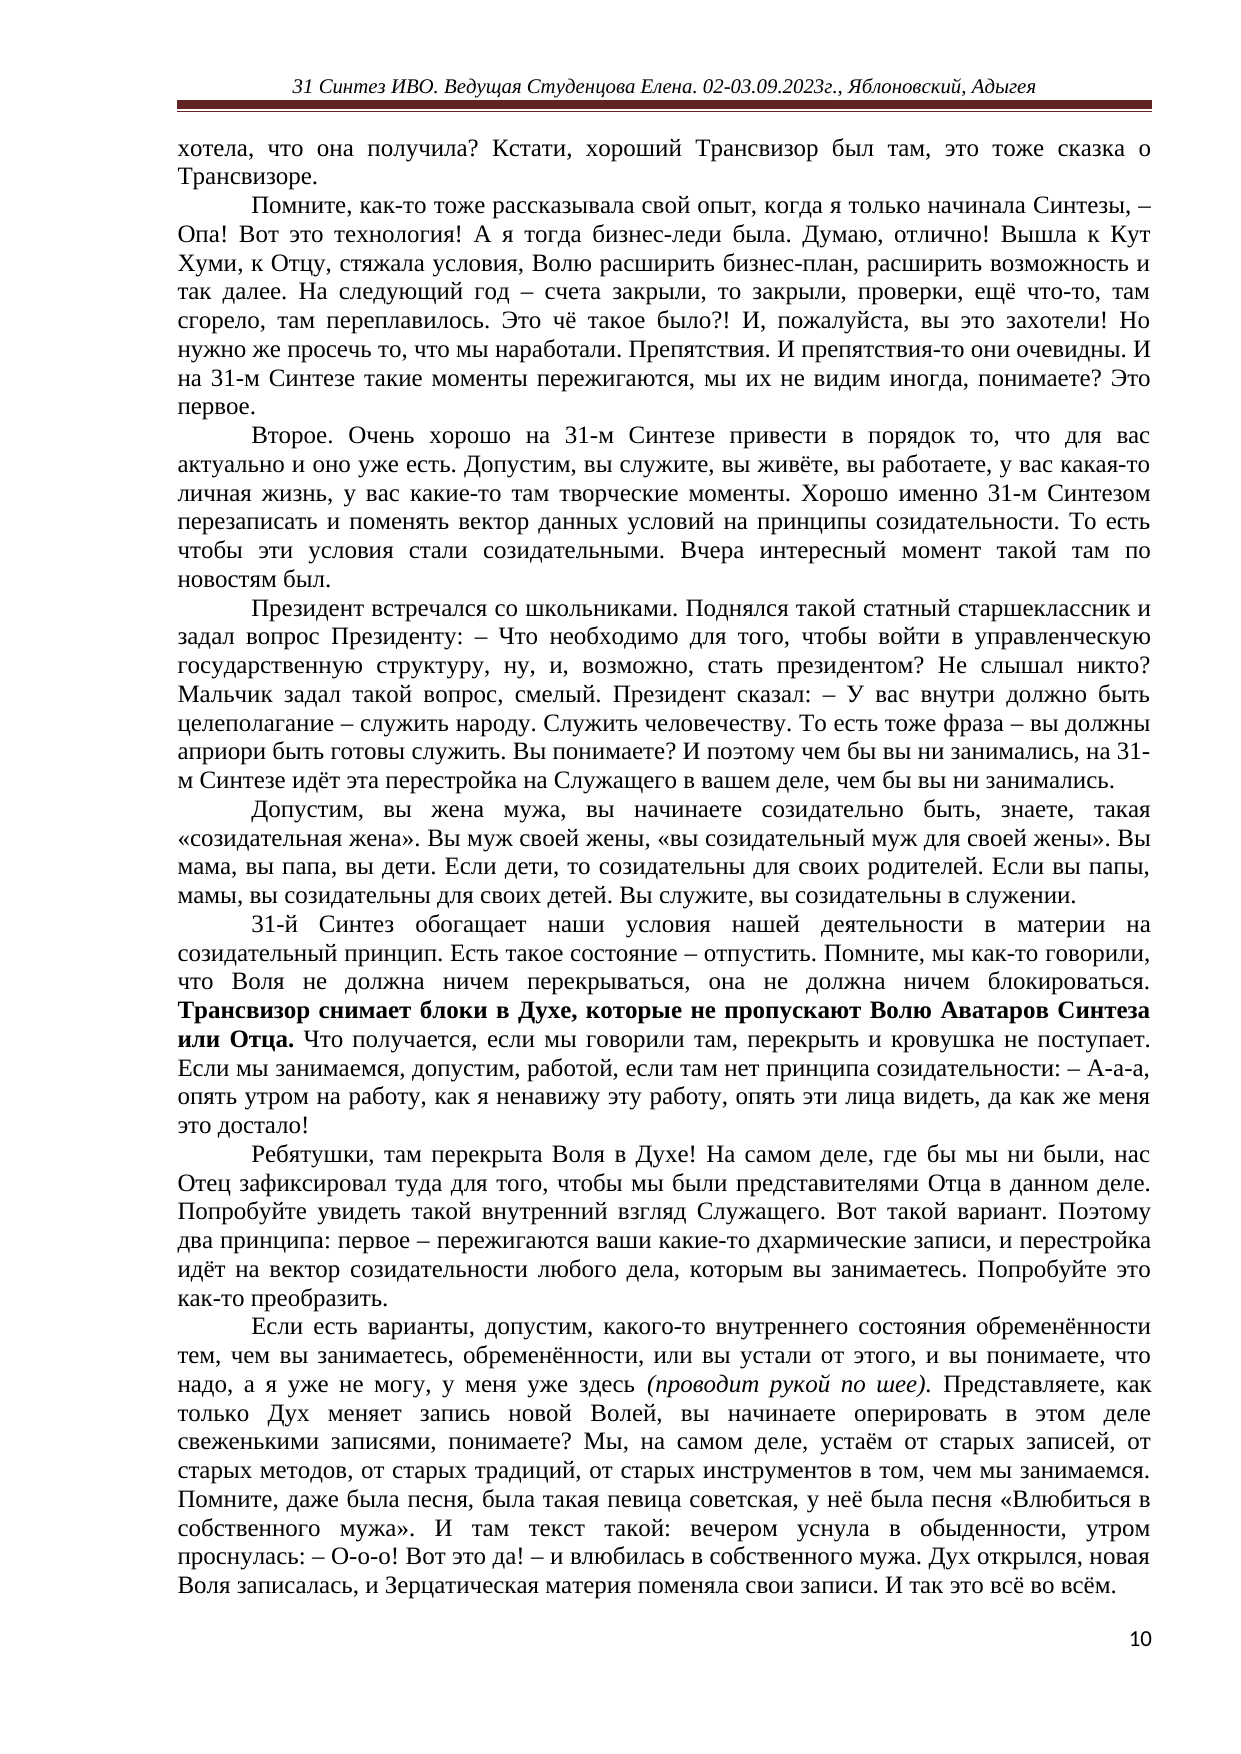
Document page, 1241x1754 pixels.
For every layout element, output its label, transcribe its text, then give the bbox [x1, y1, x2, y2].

text Допустим, вы жена мужа, вы начинаете созидательно быть, знаете, такая «созидательная жена». Вы муж своей жены, «вы созидательный муж для своей жены». Вы мама, вы папа, вы дети. Если дети, то созидательны для своих родителей. Если вы папы, мамы, вы созидательны для своих детей. Вы служите, вы созидательны в служении. [177, 794, 1152, 909]
text Президент встречался со школьниками. Поднялся такой статный старшеклассник и задал вопрос Президенту: – Что необходимо для того, чтобы войти в управленческую государственную структуру, ну, и, возможно, стать президентом? Не слышал никто? Мальчик задал такой вопрос, смелый. Президент сказал: – У вас внутри должно быть целеполагание – служить народу. Служить человечеству. То есть тоже фраза – вы должны априори быть готовы служить. Вы понимаете? И поэтому чем бы вы ни занимались, на 31-м Синтезе идёт эта перестройка на Служащего в вашем деле, чем бы вы ни занимались. [177, 593, 1152, 794]
text Ребятушки, там перекрыта Воля в Духе! На самом деле, где бы мы ни были, нас Отец зафиксировал туда для того, чтобы мы были представителями Отца в данном деле. Попробуйте увидеть такой внутренний взгляд Служащего. Вот такой вариант. Поэтому два принципа: первое – пережигаются ваши какие-то дхармические записи, и перестройка идёт на вектор созидательности любого дела, которым вы занимаетесь. Попробуйте это как-то преобразить. [177, 1139, 1152, 1311]
text 31-й Синтез обогащает наши условия нашей деятельности в материи на созидательный принцип. Есть такое состояние – отпустить. Помните, мы как-то говорили, что Воля не должна ничем перекрываться, она не должна ничем блокироваться. Трансвизор снимает блоки в Духе, которые не пропускают Волю Аватаров Синтеза или Отца. Что получается, если мы говорили там, перекрыть и кровушка не поступает. Если мы занимаемся, допустим, работой, если там нет принципа созидательности: – А-а-а, опять утром на работу, как я ненавижу эту работу, опять эти лица видеть, да как же меня это достало! [177, 909, 1152, 1139]
text Помните, как-то тоже рассказывала свой опыт, когда я только начинала Синтезы, – Опа! Вот это технология! А я тогда бизнес-леди была. Думаю, отлично! Вышла к Кут Хуми, к Отцу, стяжала условия, Волю расширить бизнес-план, расширить возможность и так далее. На следующий год – счета закрыли, то закрыли, проверки, ещё что-то, там сгорело, там переплавилось. Это чё такое было?! И, пожалуйста, вы это захотели! Но нужно же просечь то, что мы наработали. Препятствия. И препятствия-то они очевидны. И на 31-м Синтезе такие моменты пережигаются, мы их не видим иногда, понимаете? Это первое. [177, 190, 1152, 420]
text Если есть варианты, допустим, какого-то внутреннего состояния обременённости тем, чем вы занимаетесь, обременённости, или вы устали от этого, и вы понимаете, что надо, а я уже не могу, у меня уже здесь (проводит рукой по шее). Представляете, как только Дух меняет запись новой Волей, вы начинаете оперировать в этом деле свеженькими записями, понимаете? Мы, на самом деле, устаём от старых записей, от старых методов, от старых традиций, от старых инструментов в том, чем мы занимаемся. Помните, даже была песня, была такая певица советская, у неё была песня «Влюбиться в собственного мужа». И там текст такой: вечером уснула в обыденности, утром проснулась: – О-о-о! Вот это да! – и влюбилась в собственного мужа. Дух открылся, новая Воля записалась, и Зерцатическая материя поменяла свои записи. И так это всё во всём. [177, 1311, 1152, 1599]
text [177, 133, 1152, 190]
text Второе. Очень хорошо на 31-м Синтезе привести в порядок то, что для вас актуально и оно уже есть. Допустим, вы служите, вы живёте, вы работаете, у вас какая-то личная жизнь, у вас какие-то там творческие моменты. Хорошо именно 31-м Синтезом перезаписать и поменять вектор данных условий на принципы созидательности. То есть чтобы эти условия стали созидательными. Вчера интересный момент такой там по новостям был. [177, 420, 1152, 593]
